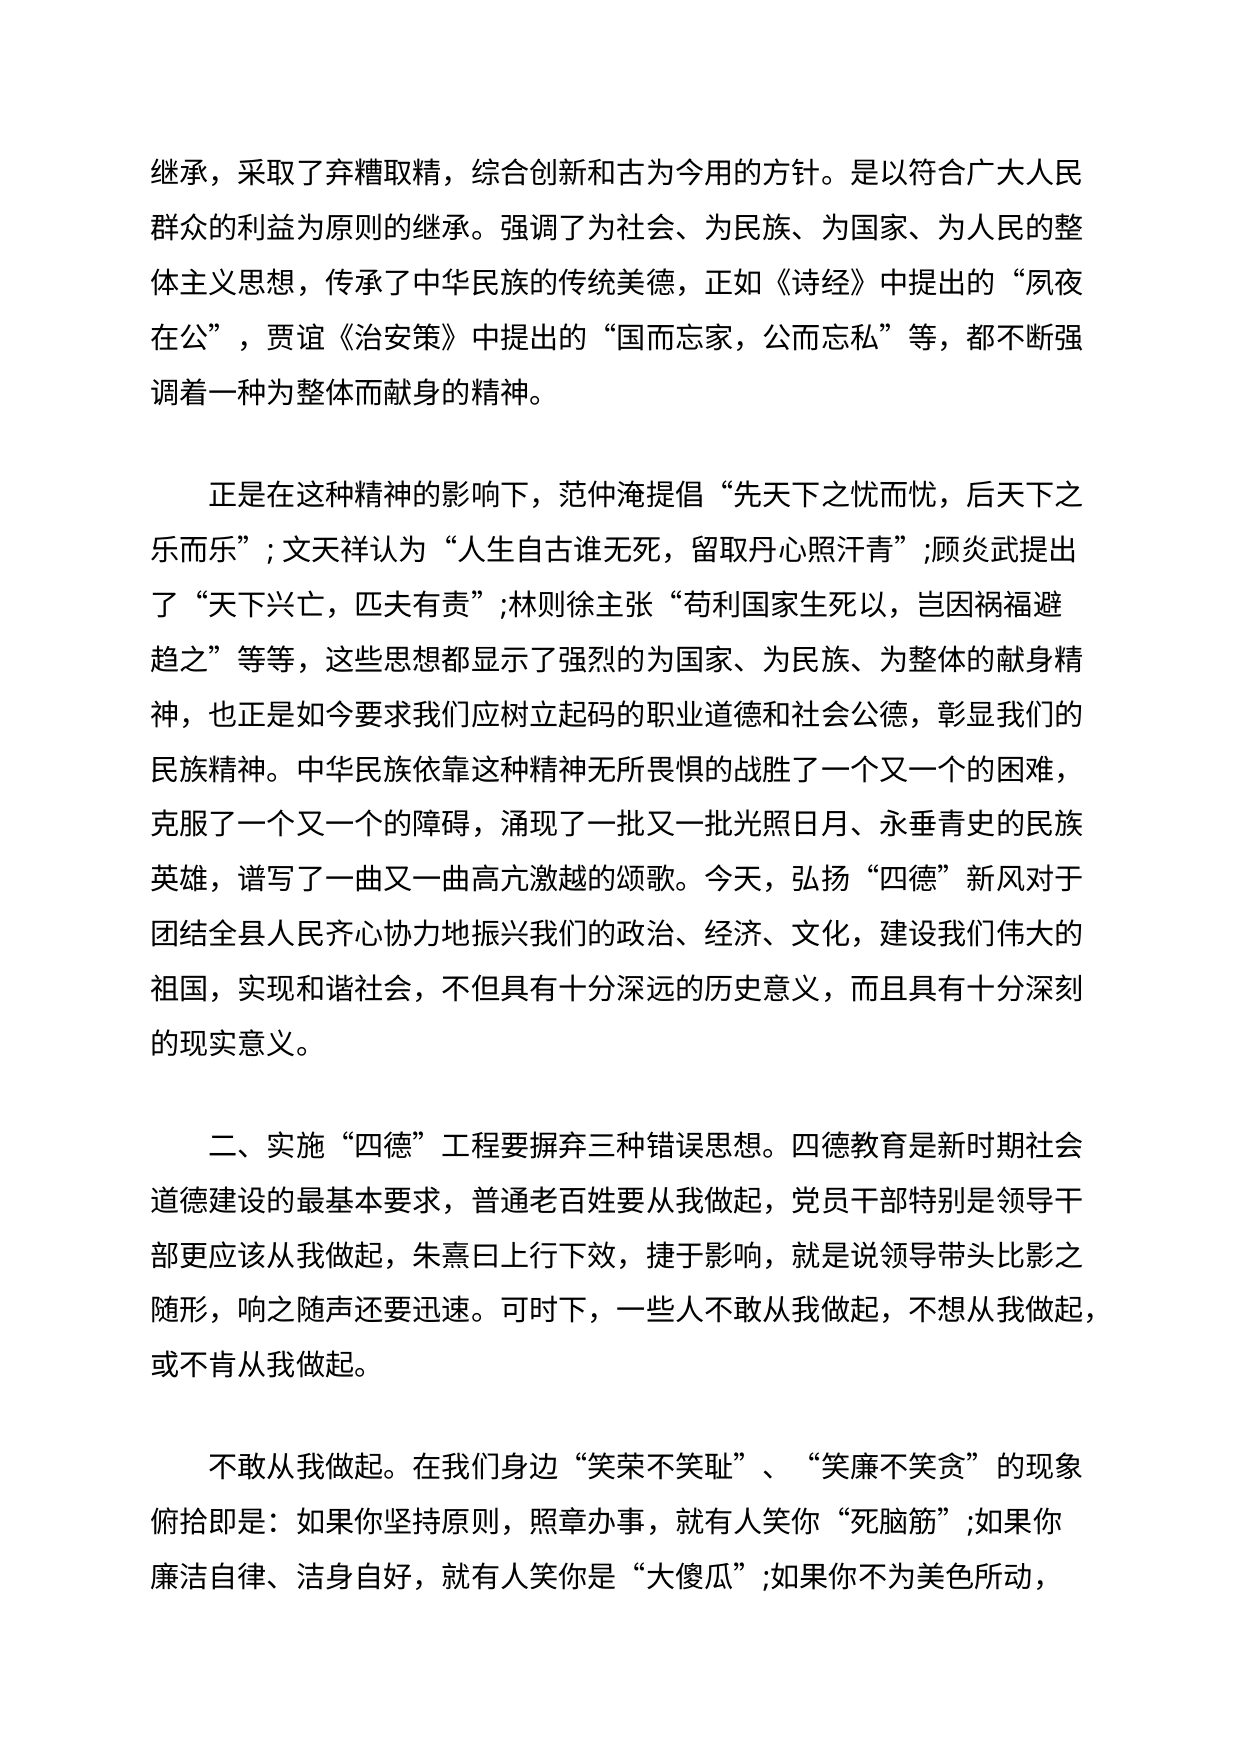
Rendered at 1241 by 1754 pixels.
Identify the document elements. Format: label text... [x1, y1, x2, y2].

text 二、实施“四德”工程要摒弃三种错误思想。四德教育是新时期社会道德建设的最基本要求，普通老百姓要从我做起，党员干部特别是领导干部更应该从我做起，朱熹曰上行下效，捷于影响，就是说领导带头比影之随形，响之随声还要迅速。可时下，一些人不敢从我做起，不想从我做起，或不肯从我做起。 [150, 1122, 1090, 1384]
text 正是在这种精神的影响下，范仲淹提倡“先天下之忧而忧，后天下之乐而乐”; 文天祥认为“人生自古谁无死，留取丹心照汗青”;顾炎武提出了“天下兴亡，匹夫有责”;林则徐主张“苟利国家生死以，岂因祸福避趋之”等等，这些思想都显示了强烈的为国家、为民族、为整体的献身精神，也正是如今要求我们应树立起码的职业道德和社会公德，彰显我们的民族精神。中华民族依靠这种精神无所畏惧的战胜了一个又一个的困难，克服了一个又一个的障碍，涌现了一批又一批光照日月、永垂青史的民族英雄，谱写了一曲又一曲高亢激越的颂歌。今天，弘扬“四德”新风对于团结全县人民齐心协力地振兴我们的政治、经济、文化，建设我们伟大的祖国，实现和谐社会，不但具有十分深远的历史意义，而且具有十分深刻的现实意义。 [150, 471, 1090, 1063]
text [150, 150, 1090, 412]
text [150, 1444, 1090, 1596]
